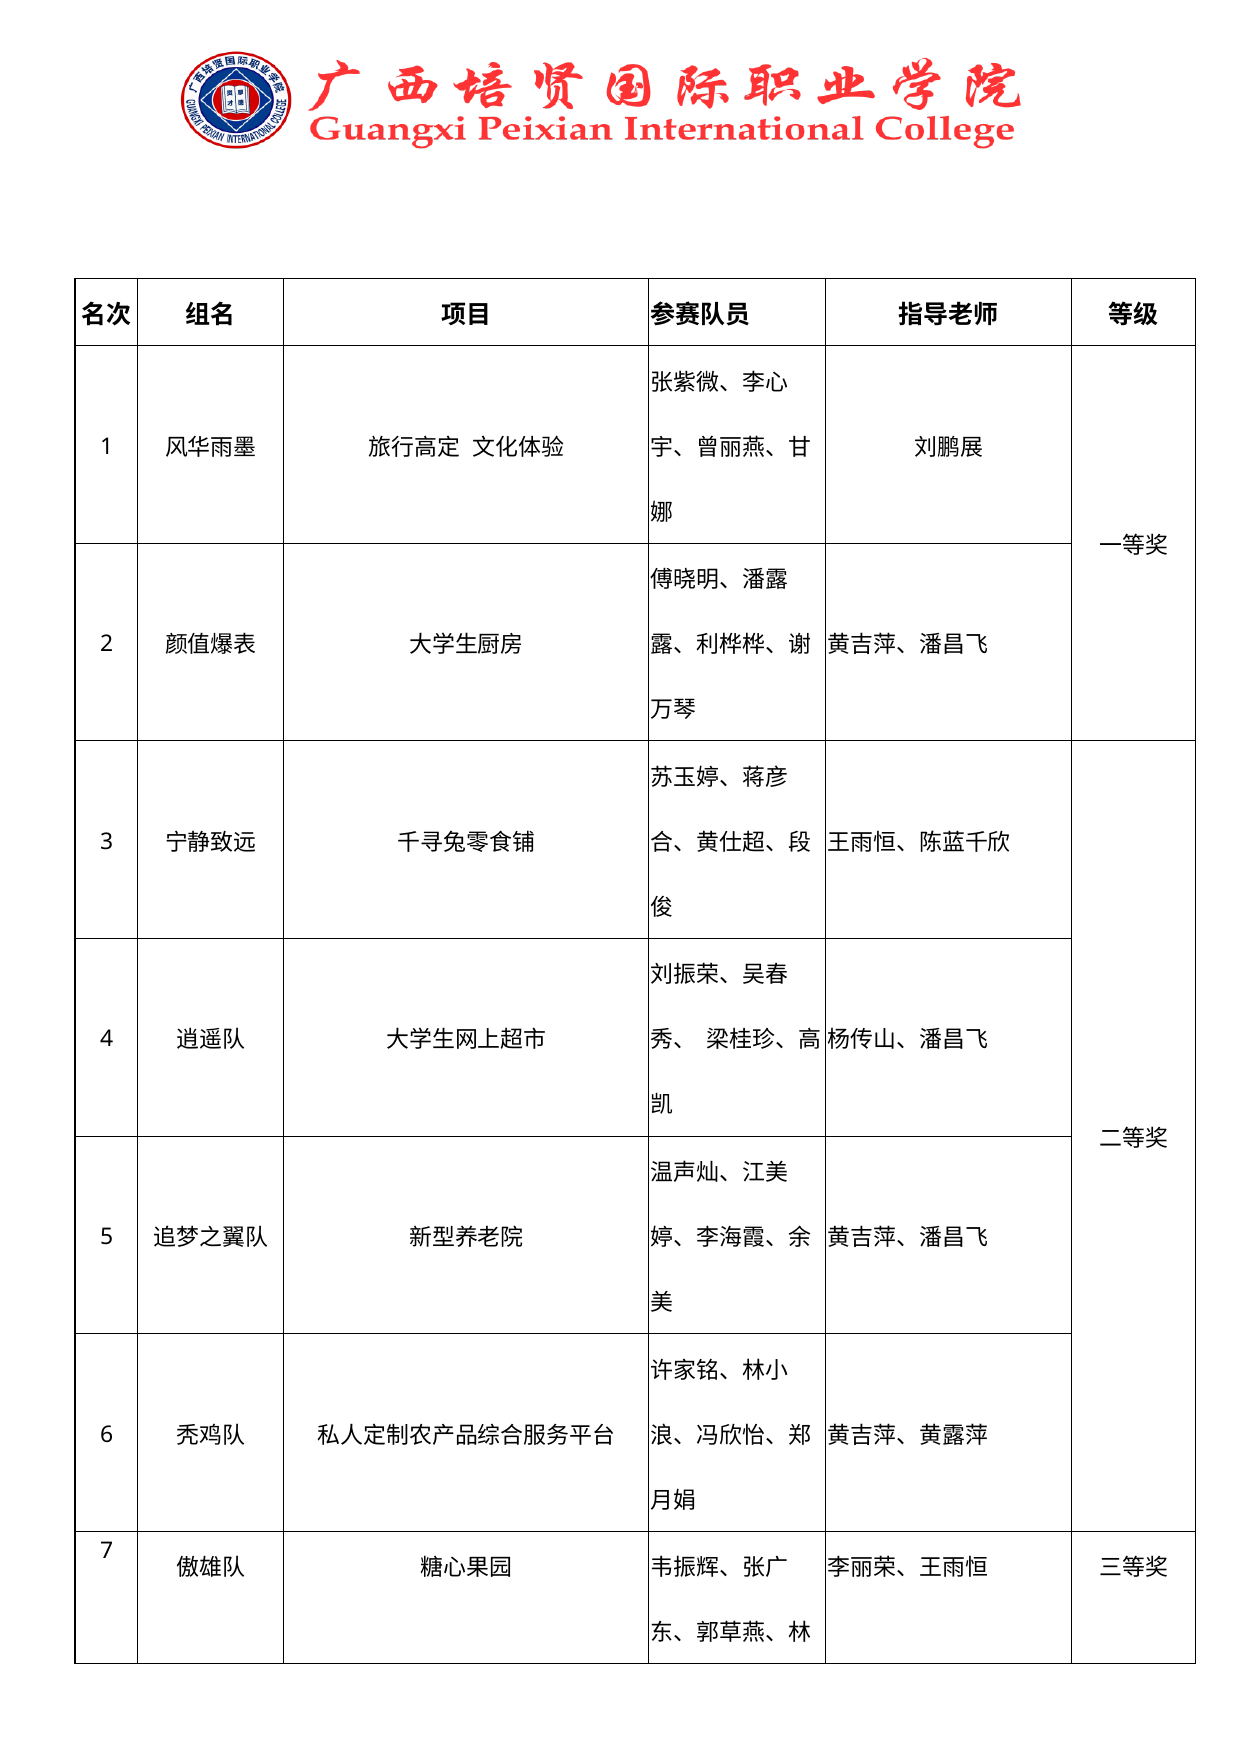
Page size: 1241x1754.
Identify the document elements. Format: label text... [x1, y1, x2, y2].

table_header 指导老师 [826, 279, 1071, 345]
table_cell 许家铭、林小浪、冯欣怡、郑月娟 [649, 1334, 825, 1531]
table_cell 3 [76, 741, 137, 938]
table_cell 旅行高定 文化体验 [284, 346, 648, 543]
table_cell 新型养老院 [284, 1137, 648, 1333]
table_cell 风华雨墨 [138, 346, 283, 543]
table_cell 黄吉萍、潘昌飞 [826, 544, 1071, 740]
table_cell 宁静致远 [138, 741, 283, 938]
table_cell 1 [76, 346, 137, 543]
table_cell 6 [76, 1334, 137, 1531]
table_cell 杨传山、潘昌飞 [826, 939, 1071, 1136]
table_cell 大学生厨房 [284, 544, 648, 740]
table_cell 糖心果园 [284, 1532, 648, 1663]
table_cell 千寻兔零食铺 [284, 741, 648, 938]
table_header 组名 [138, 279, 283, 345]
table_header 参赛队员 [649, 279, 825, 345]
table_cell 刘鹏展 [826, 346, 1071, 543]
table_cell 傲雄队 [138, 1532, 283, 1663]
table_cell 一等奖 [1072, 346, 1195, 740]
table_cell 黄吉萍、黄露萍 [826, 1334, 1071, 1531]
table_cell 私人定制农产品综合服务平台 [284, 1334, 648, 1531]
table_cell 刘振荣、吴春秀、 梁桂珍、高凯 [649, 939, 825, 1136]
table_header 等级 [1072, 279, 1195, 345]
table_cell 二等奖 [1072, 741, 1195, 1531]
table_cell 逍遥队 [138, 939, 283, 1136]
table_cell 三等奖 [1072, 1532, 1195, 1663]
table_cell 秃鸡队 [138, 1334, 283, 1531]
table_cell 4 [76, 939, 137, 1136]
table_cell 颜值爆表 [138, 544, 283, 740]
table_cell 韦振辉、张广东、郭草燕、林华连 [649, 1532, 825, 1663]
table_cell 黄吉萍、潘昌飞 [826, 1137, 1071, 1333]
table_cell 2 [76, 544, 137, 740]
table_cell 苏玉婷、蒋彦合、黄仕超、段俊 [649, 741, 825, 938]
table_header 名次 [76, 279, 137, 345]
table_cell 7 [76, 1532, 137, 1663]
table_cell 大学生网上超市 [284, 939, 648, 1136]
table_cell 追梦之翼队 [138, 1137, 283, 1333]
table_cell 傅晓明、潘露露、利桦桦、谢万琴 [649, 544, 825, 740]
table_cell 李丽荣、王雨恒 [826, 1532, 1071, 1663]
picture [168, 43, 1041, 157]
table_cell 张紫微、李心宇、曾丽燕、甘娜 [649, 346, 825, 543]
table_cell 温声灿、江美婷、李海霞、余美 [649, 1137, 825, 1333]
table_header 项目 [284, 279, 648, 345]
table_cell 5 [76, 1137, 137, 1333]
table_cell 王雨恒、陈蓝千欣 [826, 741, 1071, 938]
